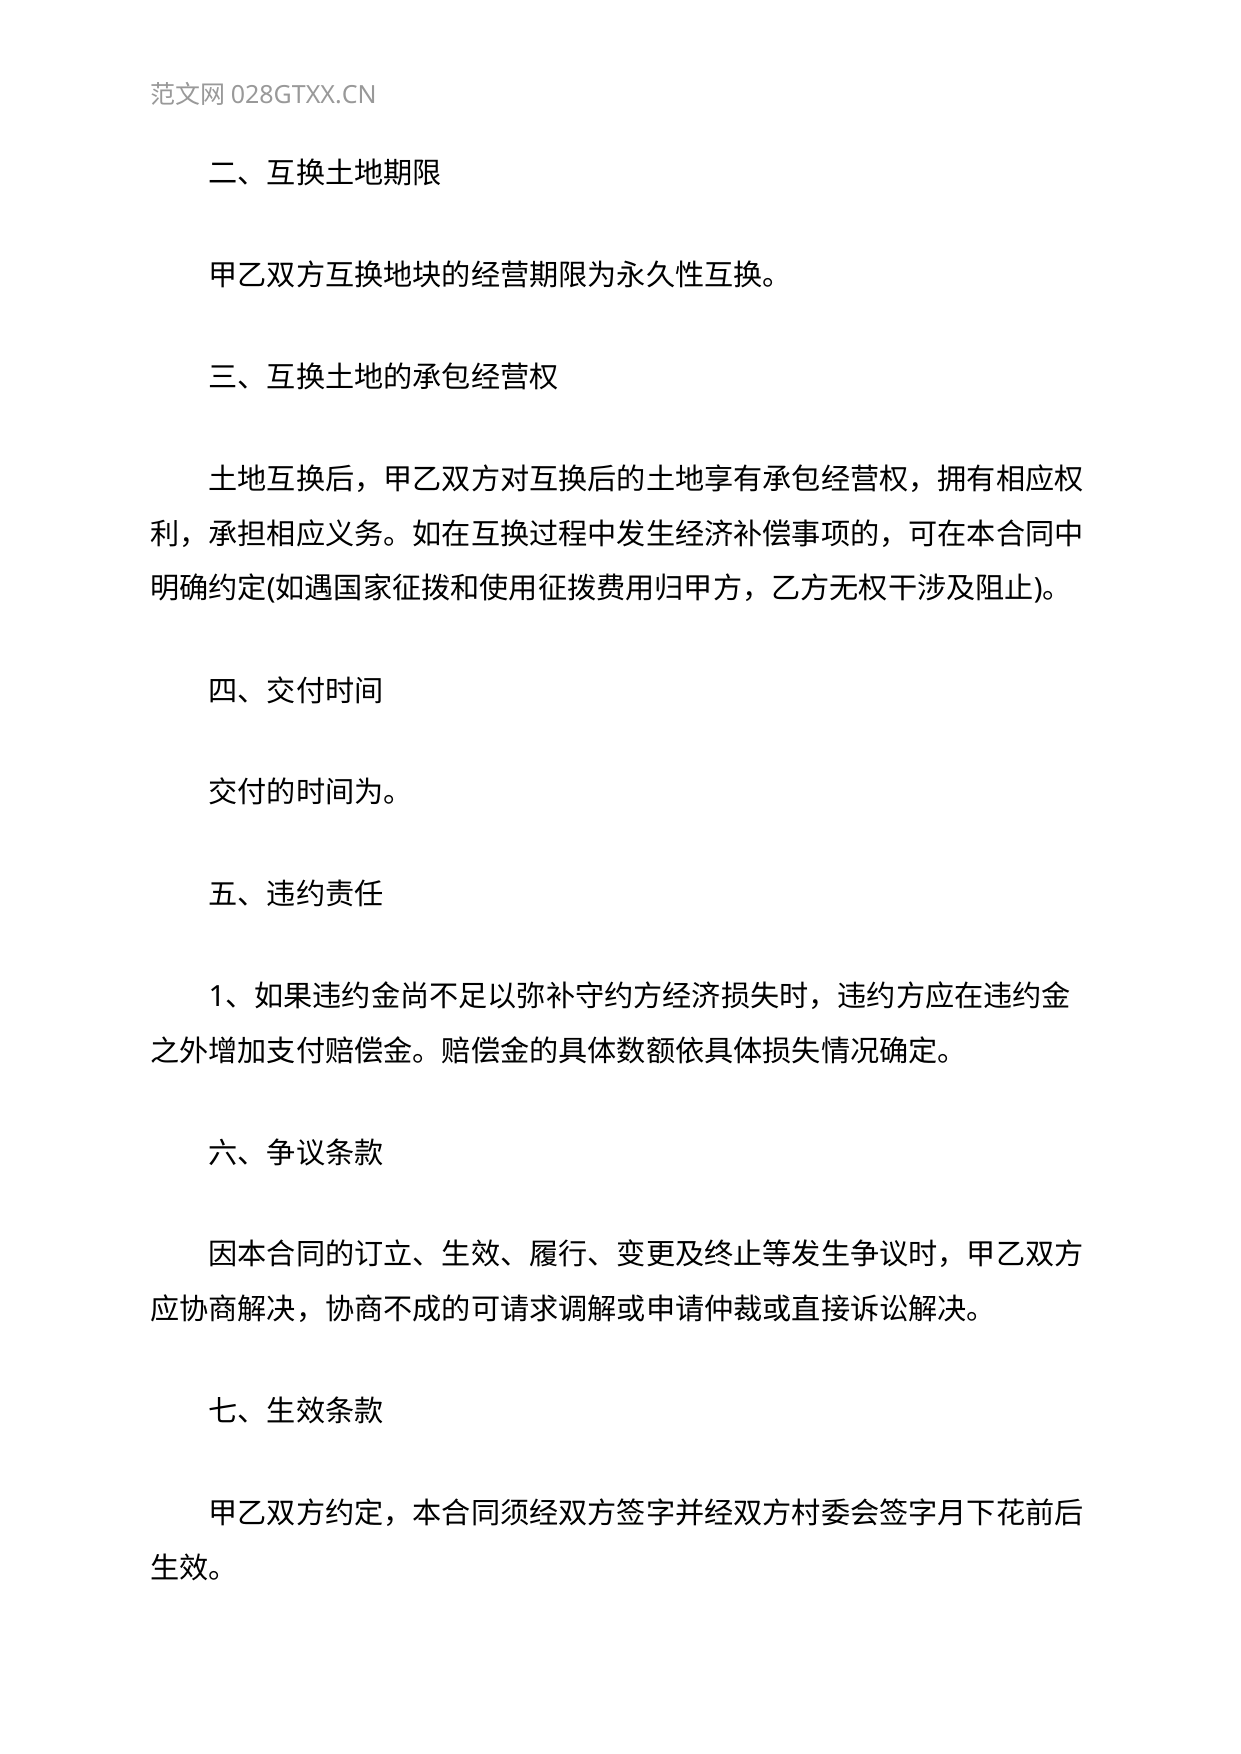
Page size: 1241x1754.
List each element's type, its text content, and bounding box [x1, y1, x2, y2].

text 甲乙双方互换地块的经营期限为永久性互换。 [150, 252, 1090, 294]
text 五、违约责任 [150, 871, 1090, 913]
text 交付的时间为。 [150, 769, 1090, 811]
text 六、争议条款 [150, 1129, 1090, 1171]
text 二、互换土地期限 [150, 150, 1090, 192]
text 1、如果违约金尚不足以弥补守约方经济损失时，违约方应在违约金之外增加支付赔偿金。赔偿金的具体数额依具体损失情况确定。 [150, 972, 1090, 1070]
text 三、互换土地的承包经营权 [150, 353, 1090, 396]
text 甲乙双方约定，本合同须经双方签字并经双方村委会签字月下花前后生效。 [150, 1489, 1090, 1587]
text 因本合同的订立、生效、履行、变更及终止等发生争议时，甲乙双方应协商解决，协商不成的可请求调解或申请仲裁或直接诉讼解决。 [150, 1231, 1090, 1328]
text 七、生效条款 [150, 1388, 1090, 1430]
text 四、交付时间 [150, 667, 1090, 709]
text 土地互换后，甲乙双方对互换后的土地享有承包经营权，拥有相应权利，承担相应义务。如在互换过程中发生经济补偿事项的，可在本合同中明确约定(如遇国家征拨和使用征拨费用归甲方，乙方无权干涉及阻止)。 [150, 455, 1090, 607]
